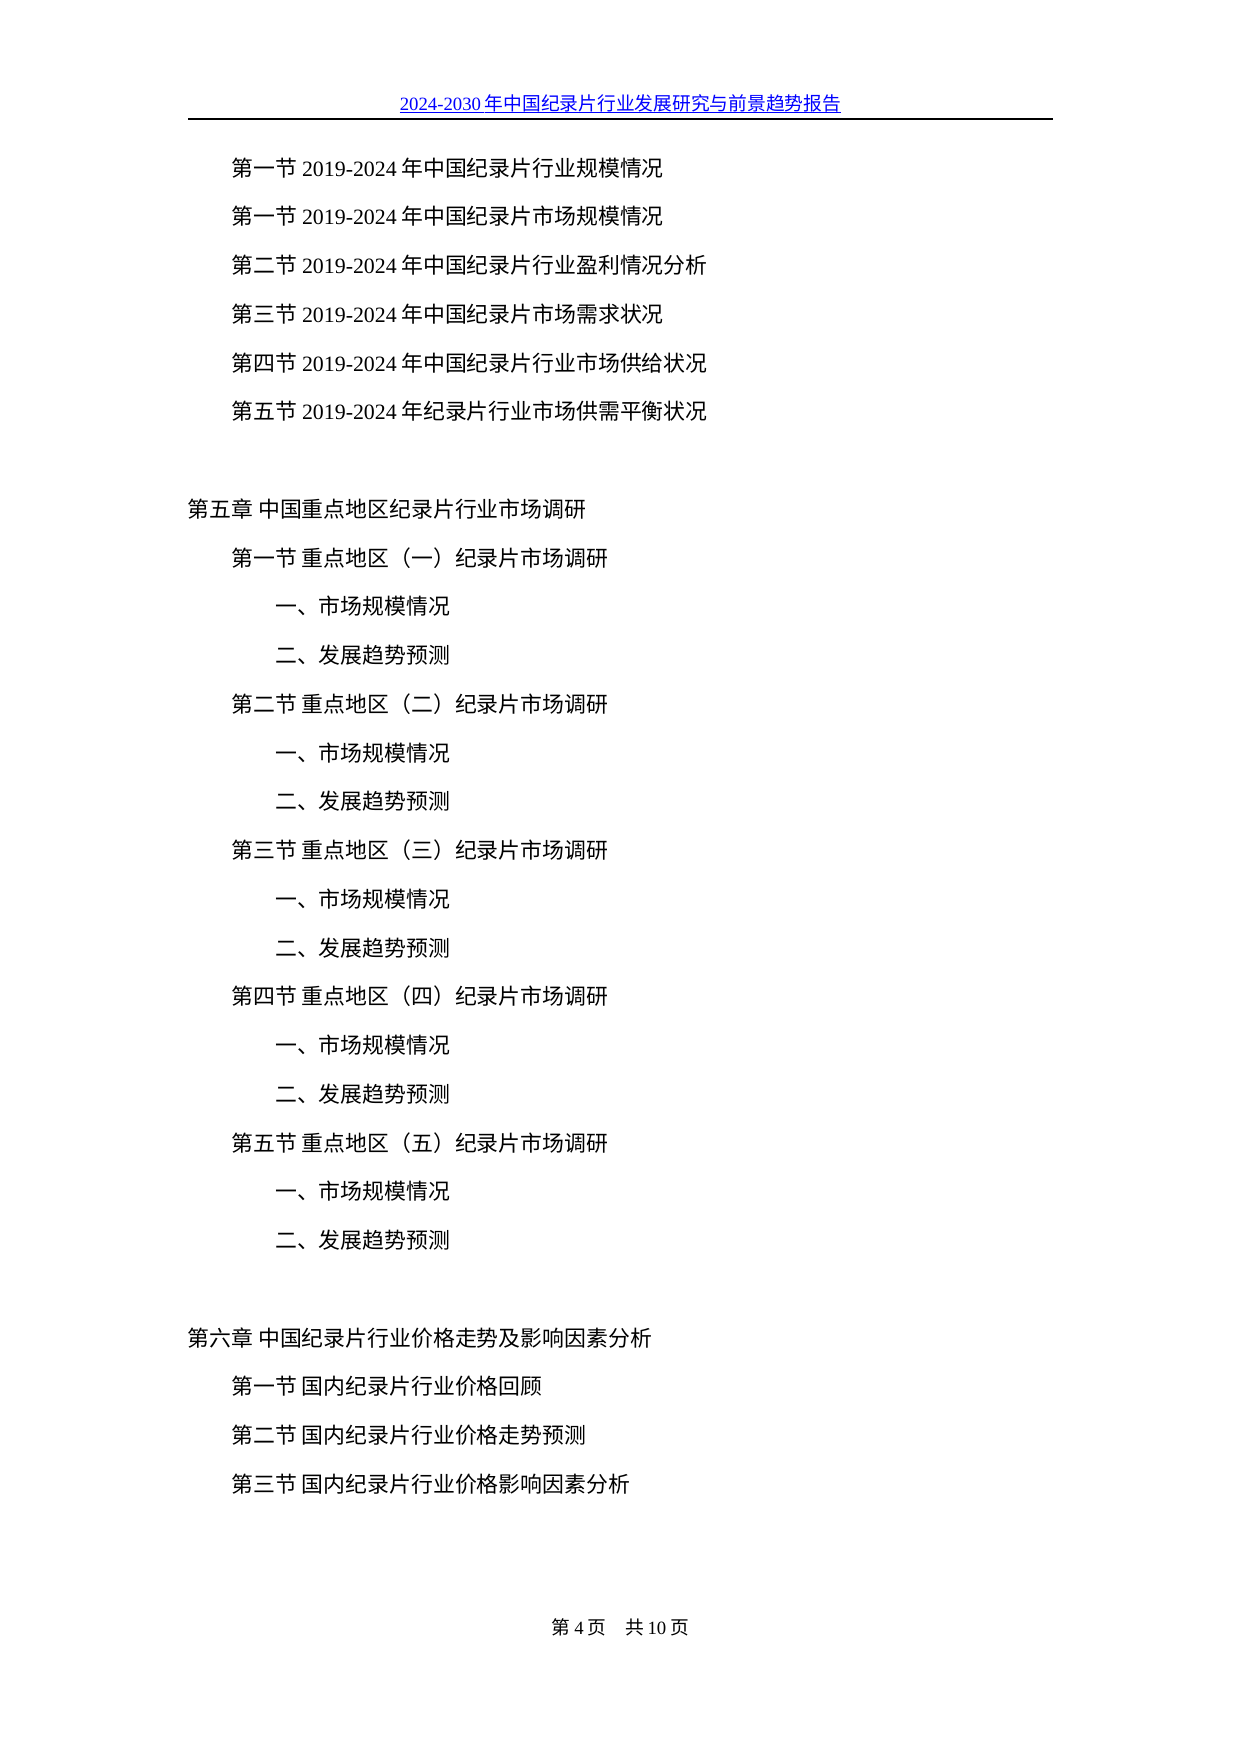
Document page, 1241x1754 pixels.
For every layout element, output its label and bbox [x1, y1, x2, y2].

text [187, 150, 1053, 1499]
